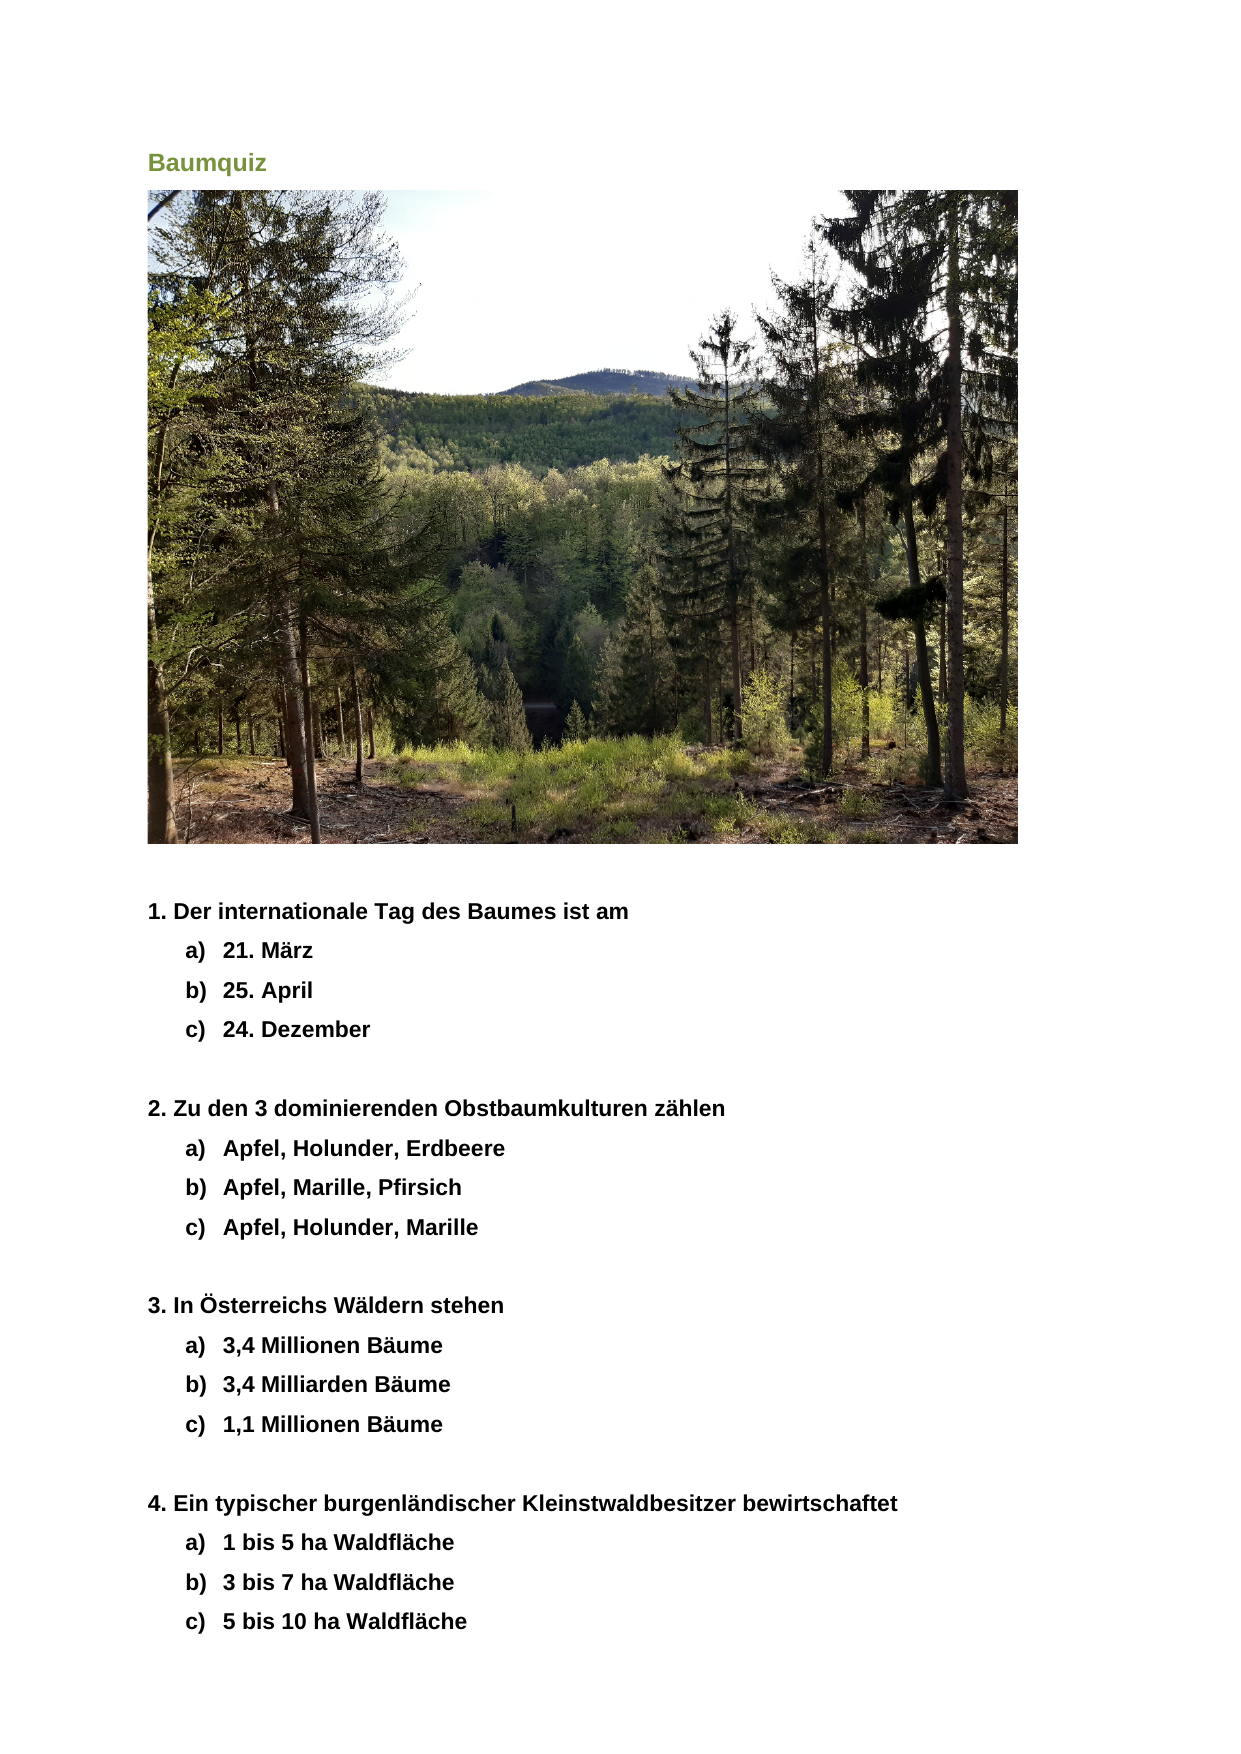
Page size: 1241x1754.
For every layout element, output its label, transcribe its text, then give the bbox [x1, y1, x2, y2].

text 4. Ein typischer burgenländischer Kleinstwaldbesitzer bewirtschaftet [148, 1490, 1093, 1516]
list 21. März [185, 937, 1093, 963]
text 3. In Österreichs Wäldern stehen [148, 1292, 1093, 1319]
list 3 bis 7 ha Waldfläche [185, 1569, 1093, 1595]
list Apfel, Holunder, Marille [185, 1213, 1093, 1240]
list Apfel, Holunder, Erdbeere [185, 1134, 1093, 1161]
text 1. Der internationale Tag des Baumes ist am [148, 898, 1093, 924]
list 24. Dezember [185, 1016, 1093, 1042]
list 3,4 Milliarden Bäume [185, 1371, 1093, 1398]
list 5 bis 10 ha Waldfläche [185, 1608, 1093, 1635]
list Apfel, Marille, Pfirsich [185, 1174, 1093, 1200]
text 2. Zu den 3 dominierenden Obstbaumkulturen zählen [148, 1095, 1093, 1121]
list 1 bis 5 ha Waldfläche [185, 1529, 1093, 1556]
picture [147, 190, 1018, 844]
list 1,1 Millionen Bäume [185, 1411, 1093, 1437]
list 25. April [185, 977, 1093, 1003]
text Baumquiz [148, 148, 1093, 176]
list 3,4 Millionen Bäume [185, 1332, 1093, 1358]
